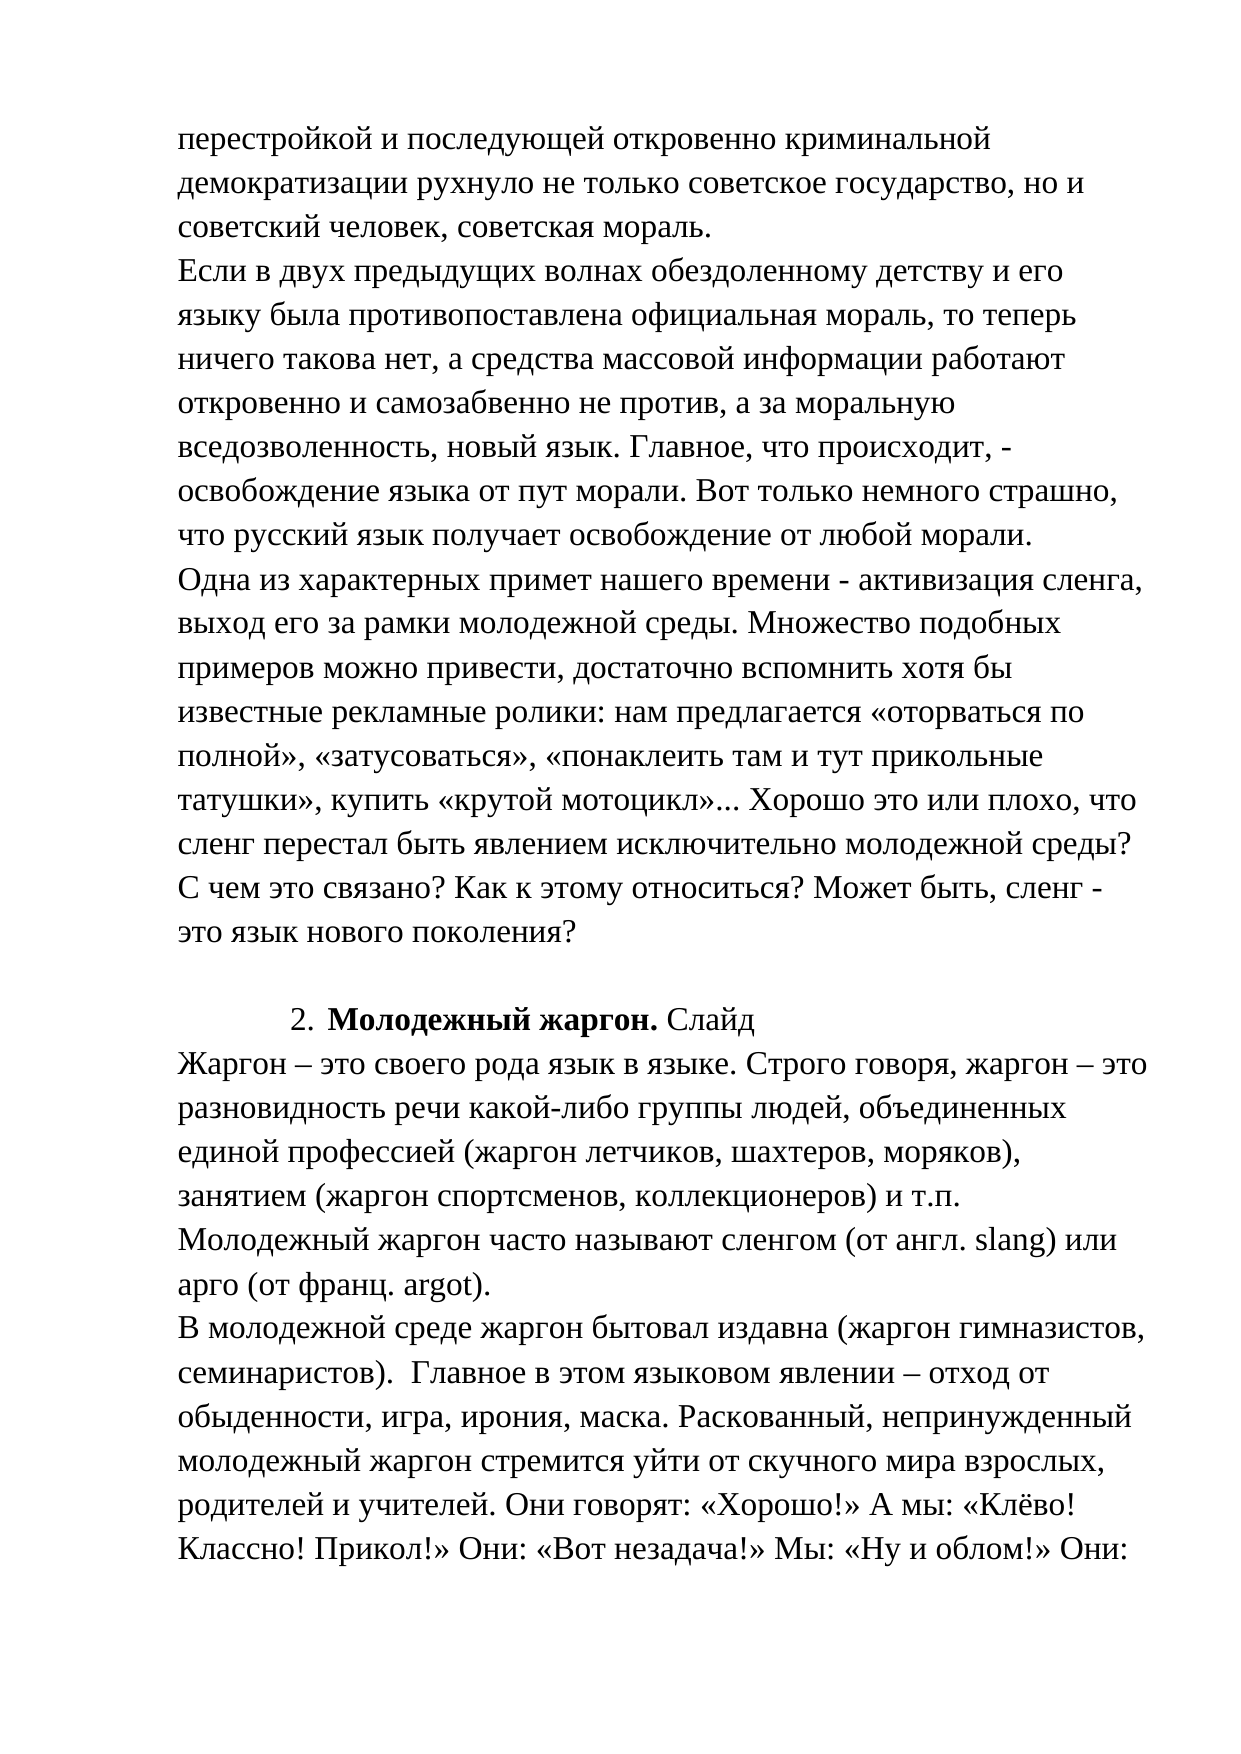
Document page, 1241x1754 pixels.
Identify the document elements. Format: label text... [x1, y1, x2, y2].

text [177, 1308, 1152, 1566]
text Одна из характерных примет нашего времени - активизация сленга, выход его за рамки молодежной среды. Множество подобных примеров можно привести, достаточно вспомнить хотя бы известные рекламные ролики: нам предлагается «оторваться по полной», «затусоваться», «понаклеить там и тут прикольные татушки», купить «крутой мотоцикл»... Хорошо это или плохо, что сленг перестал быть явлением исключительно молодежной среды? С чем это связано? Как к этому относиться? Может быть, сленг - это язык нового поколения? [177, 559, 1152, 949]
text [177, 118, 1152, 244]
list Молодежный жаргон. Слайд [290, 999, 1152, 1038]
text Жаргон – это своего рода язык в языке. Строго говоря, жаргон – это разновидность речи какой-либо группы людей, объединенных единой профессией (жаргон летчиков, шахтеров, моряков), занятием (жаргон спортсменов, коллекционеров) и т.п. Молодежный жаргон часто называют сленгом (от англ. slang) или арго (от франц. argot). [177, 1043, 1152, 1302]
text Если в двух предыдущих волнах обездоленному детству и его языку была противопоставлена официальная мораль, то теперь ничего такова нет, а средства массовой информации работают откровенно и самозабвенно не против, а за моральную вседозволенность, новый язык. Главное, что происходит, - освобождение языка от пут морали. Вот только немного страшно, что русский язык получает освобождение от любой морали. [177, 250, 1152, 553]
